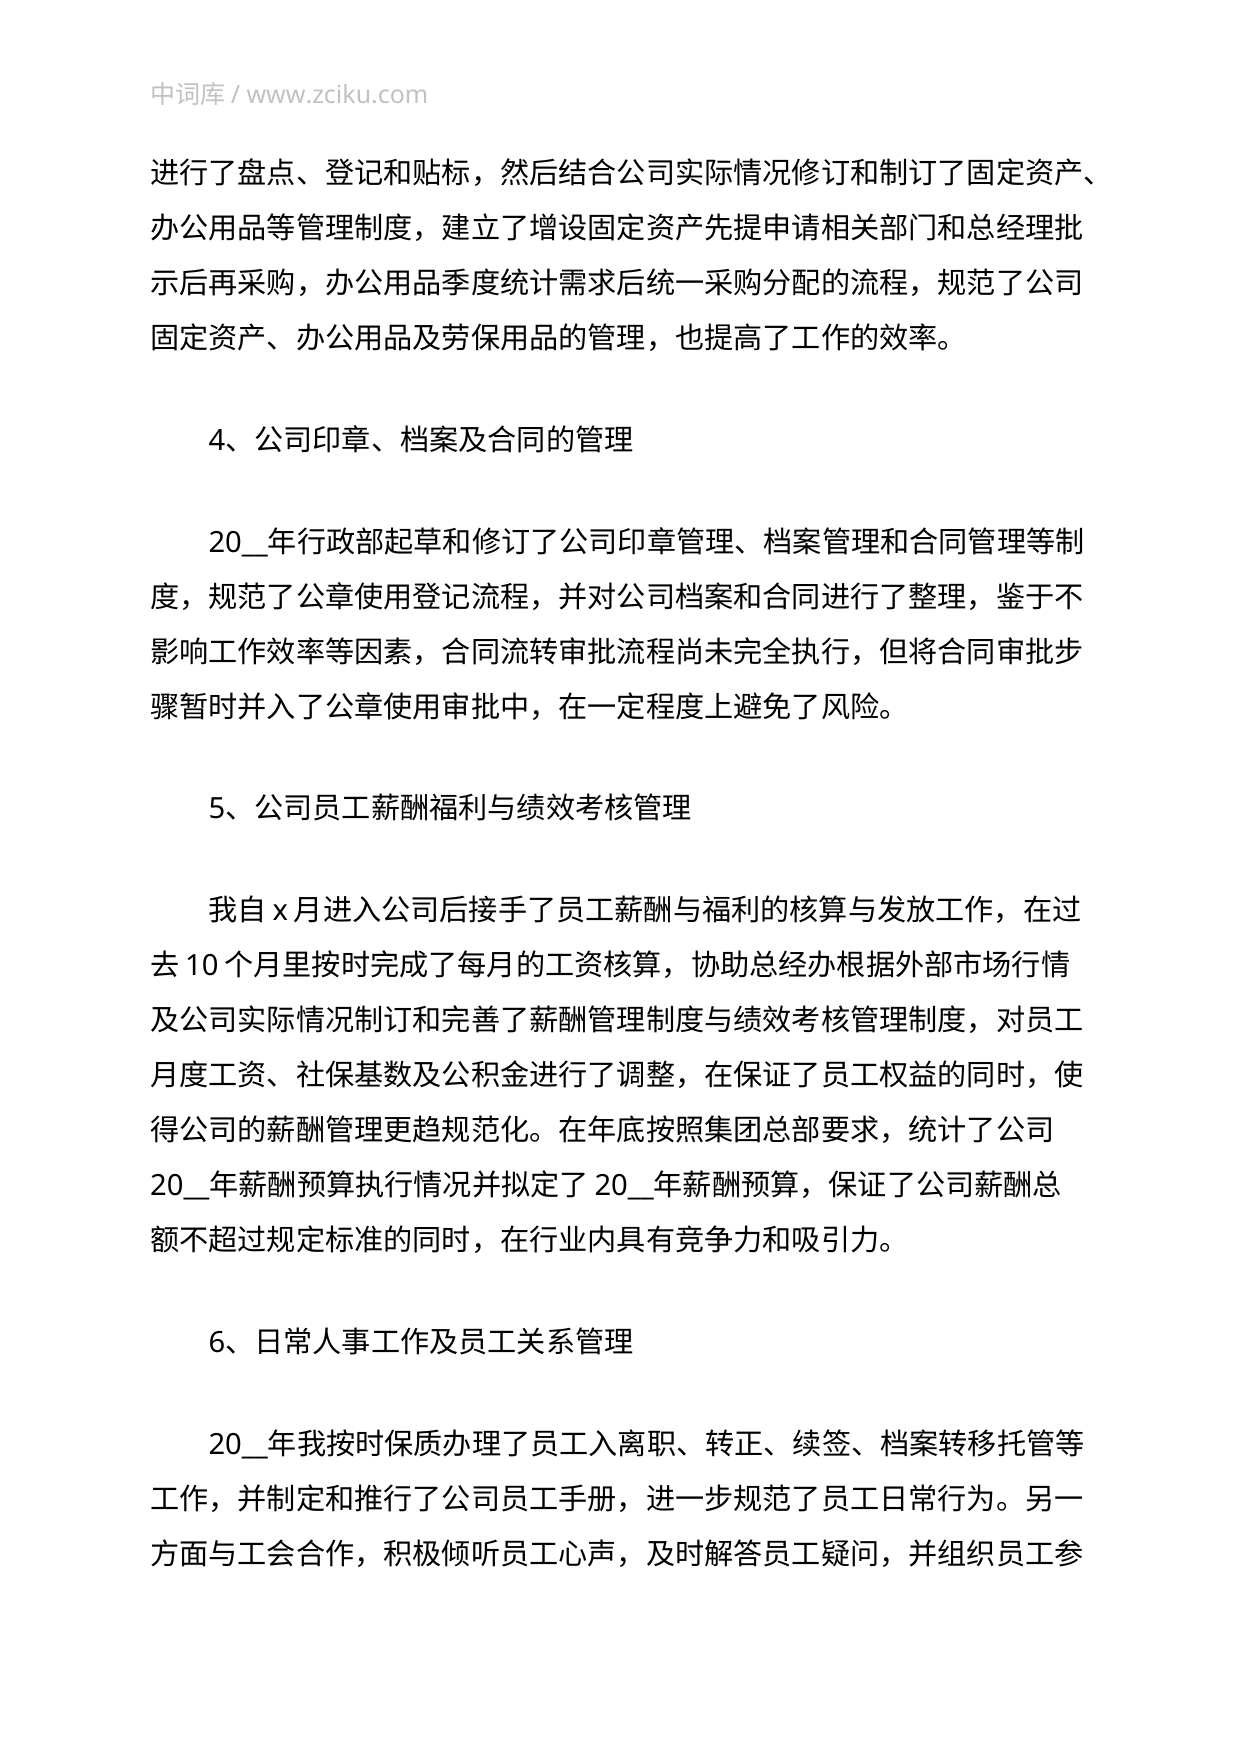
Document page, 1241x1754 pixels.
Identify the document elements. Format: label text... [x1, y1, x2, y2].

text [150, 1420, 1090, 1573]
text 4、公司印章、档案及合同的管理 [150, 416, 1090, 459]
text 20__年行政部起草和修订了公司印章管理、档案管理和合同管理等制度，规范了公章使用登记流程，并对公司档案和合同进行了整理，鉴于不影响工作效率等因素，合同流转审批流程尚未完全执行，但将合同审批步骤暂时并入了公章使用审批中，在一定程度上避免了风险。 [150, 518, 1090, 726]
text 我自x月进入公司后接手了员工薪酬与福利的核算与发放工作，在过去10个月里按时完成了每月的工资核算，协助总经办根据外部市场行情及公司实际情况制订和完善了薪酬管理制度与绩效考核管理制度，对员工月度工资、社保基数及公积金进行了调整，在保证了员工权益的同时，使得公司的薪酬管理更趋规范化。在年底按照集团总部要求，统计了公司20__年薪酬预算执行情况并拟定了20__年薪酬预算，保证了公司薪酬总额不超过规定标准的同时，在行业内具有竞争力和吸引力。 [150, 887, 1090, 1259]
text 5、公司员工薪酬福利与绩效考核管理 [150, 785, 1090, 827]
text 6、日常人事工作及员工关系管理 [150, 1318, 1090, 1361]
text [150, 150, 1090, 357]
